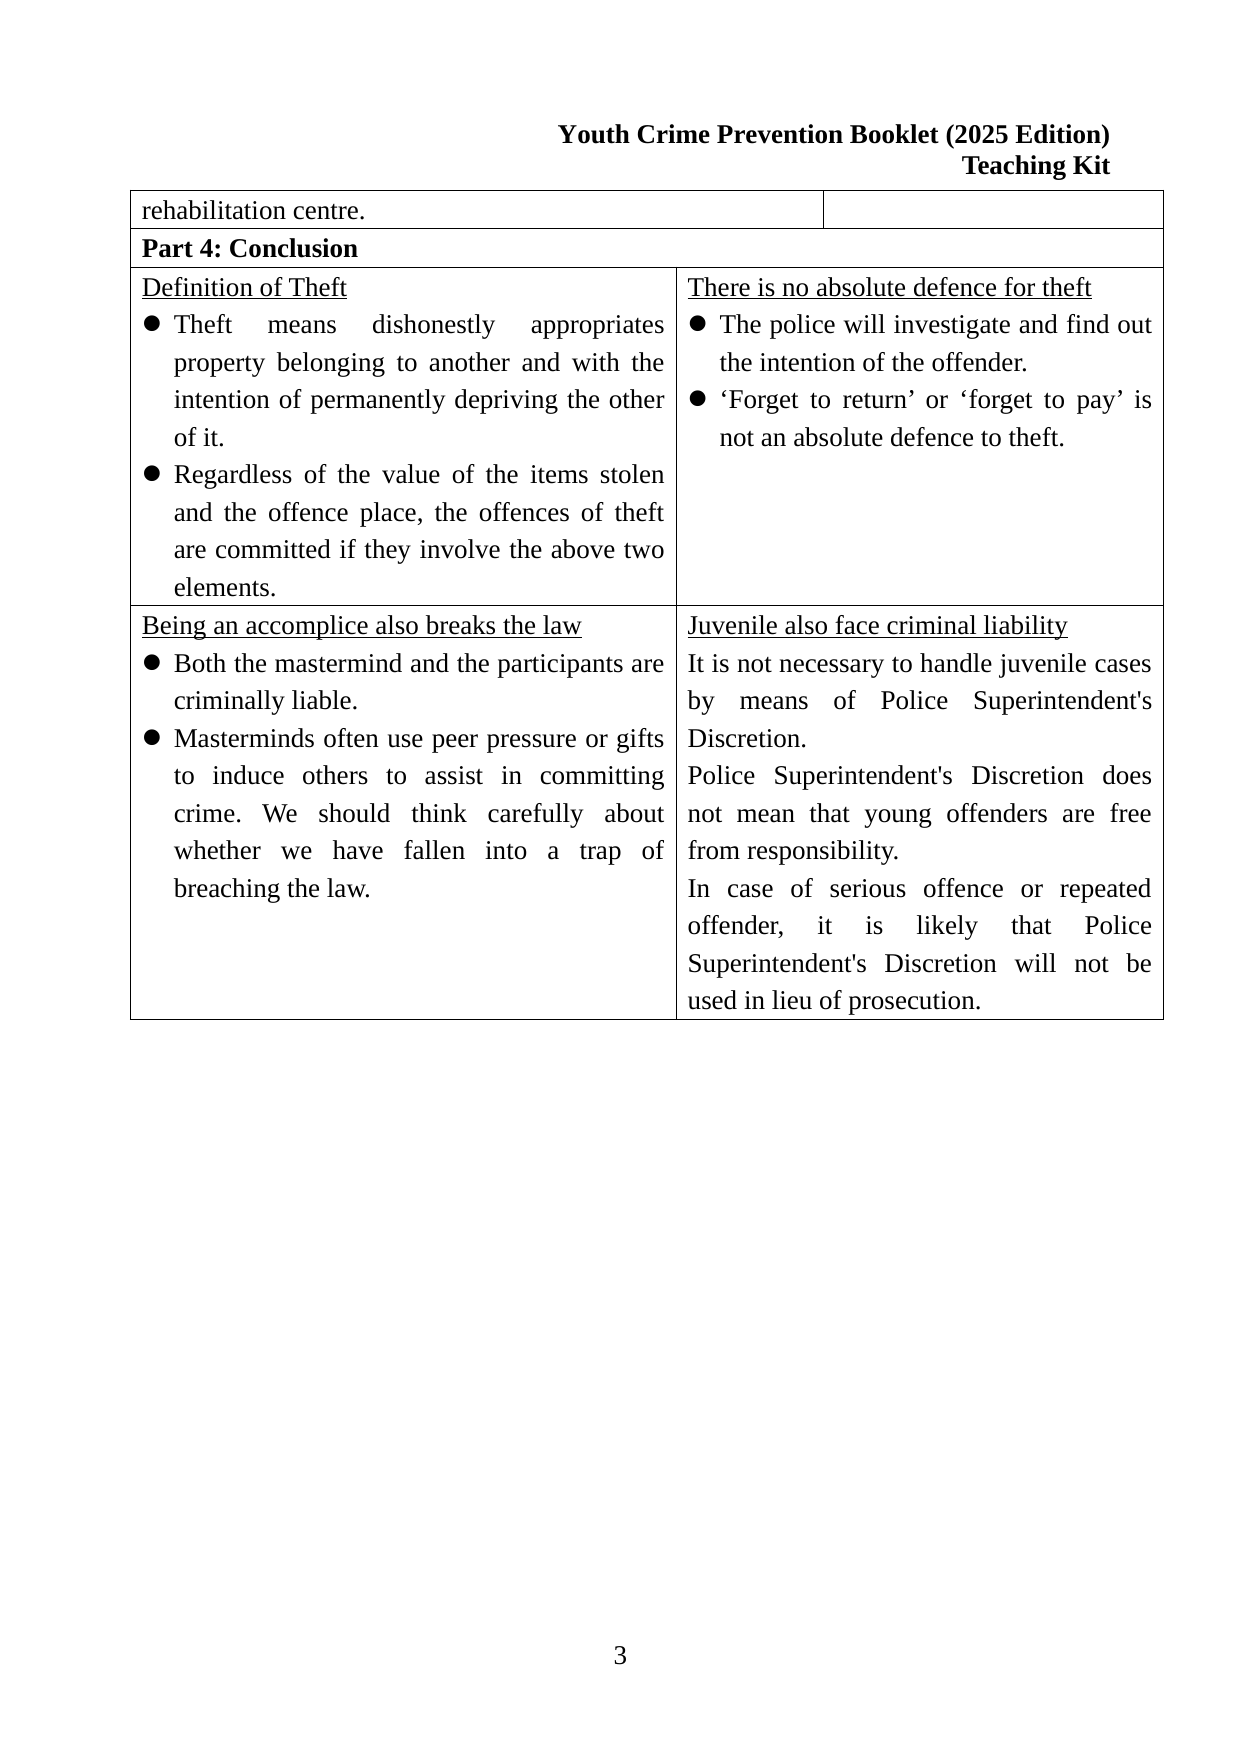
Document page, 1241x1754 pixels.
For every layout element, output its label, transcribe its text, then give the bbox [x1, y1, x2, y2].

table_cell Being an accomplice also breaks the law Both the mastermind and the participants are criminally liable. Masterminds often use peer pressure or gifts to induce others to assist in committing crime. We should think carefully about whether we have fallen into a trap of breaching the law. [131, 606, 676, 1019]
table_cell There is no absolute defence for theft The police will investigate and find out the intention of the offender. ‘Forget to return’ or ‘forget to pay’ is not an absolute defence to theft. [677, 268, 1163, 605]
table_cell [131, 191, 823, 228]
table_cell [824, 191, 1163, 228]
table_cell Definition of Theft Theft means dishonestly appropriates property belonging to another and with the intention of permanently depriving the other of it. Regardless of the value of the items stolen and the offence place, the offences of theft are committed if they involve the above two elements. [131, 268, 676, 605]
table_cell Part 4: Conclusion [131, 229, 1163, 267]
table_cell Juvenile also face criminal liability It is not necessary to handle juvenile cases by means of Police Superintendent's Discretion. Police Superintendent's Discretion does not mean that young offenders are free from responsibility. In case of serious offence or repeated offender, it is likely that Police Superintendent's Discretion will not be used in lieu of prosecution. [677, 606, 1163, 1019]
